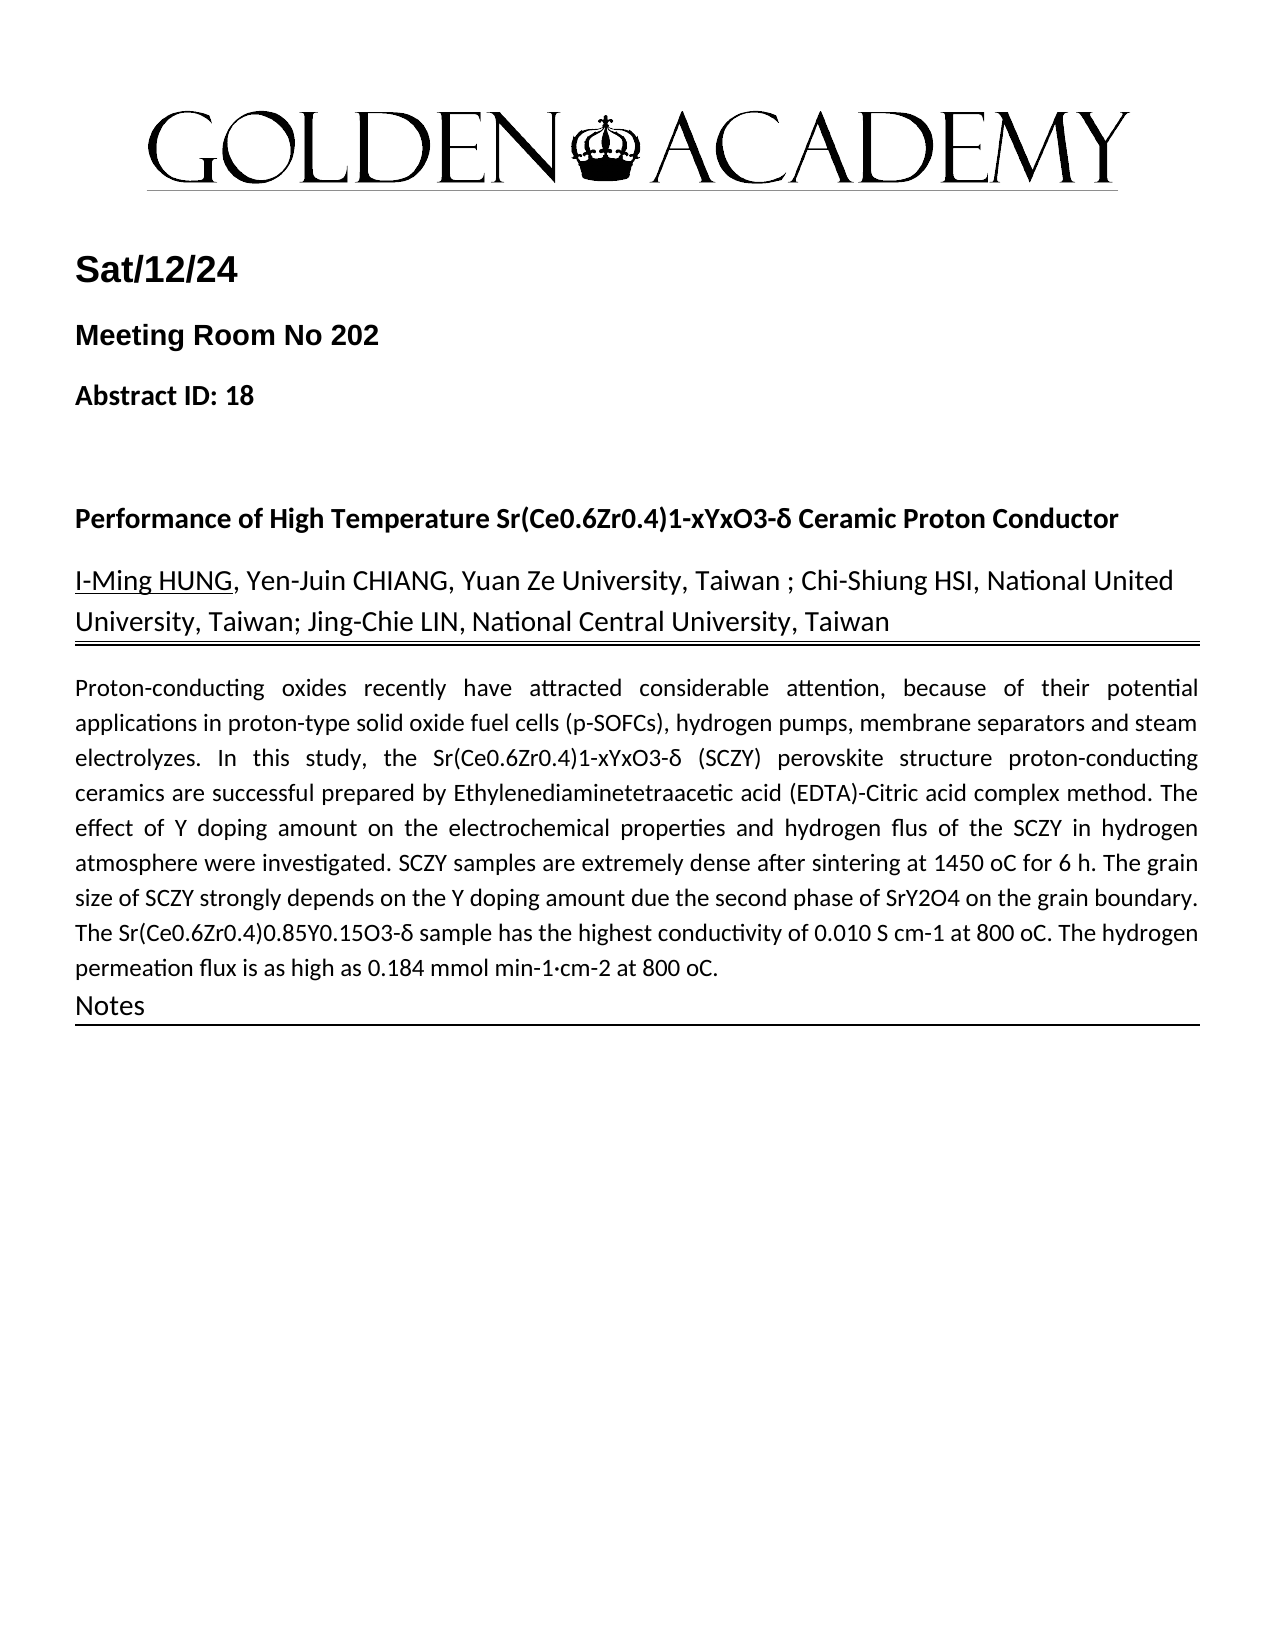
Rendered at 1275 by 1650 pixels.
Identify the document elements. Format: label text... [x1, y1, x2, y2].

text I-Ming HUNG, Yen-Juin CHIANG, Yuan Ze University, Taiwan ; Chi-Shiung HSI, National United University, Taiwan; Jing-Chie LIN, National Central University, Taiwan [75, 562, 1200, 641]
text Notes [75, 987, 1200, 1024]
text Performance of High Temperature Sr(Ce0.6Zr0.4)1-xYxO3-δ Ceramic Proton Conductor [75, 501, 1200, 536]
picture [75, 75, 1200, 223]
text Sat/12/24 [75, 247, 1200, 290]
text Proton-conducting oxides recently have attracted considerable attention, because of their potential applications in proton-type solid oxide fuel cells (p-SOFCs), hydrogen pumps, membrane separators and steam electrolyzes. In this study, the Sr(Ce0.6Zr0.4)1-xYxO3-δ (SCZY) perovskite structure proton-conducting ceramics are successful prepared by Ethylenediaminetetraacetic acid (EDTA)-Citric acid complex method. The effect of Y doping amount on the electrochemical properties and hydrogen flus of the SCZY in hydrogen atmosphere were investigated. SCZY samples are extremely dense after sintering at 1450 oC for 6 h. The grain size of SCZY strongly depends on the Y doping amount due the second phase of SrY2O4 on the grain boundary. The Sr(Ce0.6Zr0.4)0.85Y0.15O3-δ sample has the highest conductivity of 0.010 S cm-1 at 800 oC. The hydrogen permeation flux is as high as 0.184 mmol min-1·cm-2 at 800 oC. [75, 672, 1200, 982]
text Meeting Room No 202 [75, 318, 1200, 351]
text Abstract ID: 18 [75, 377, 1200, 413]
